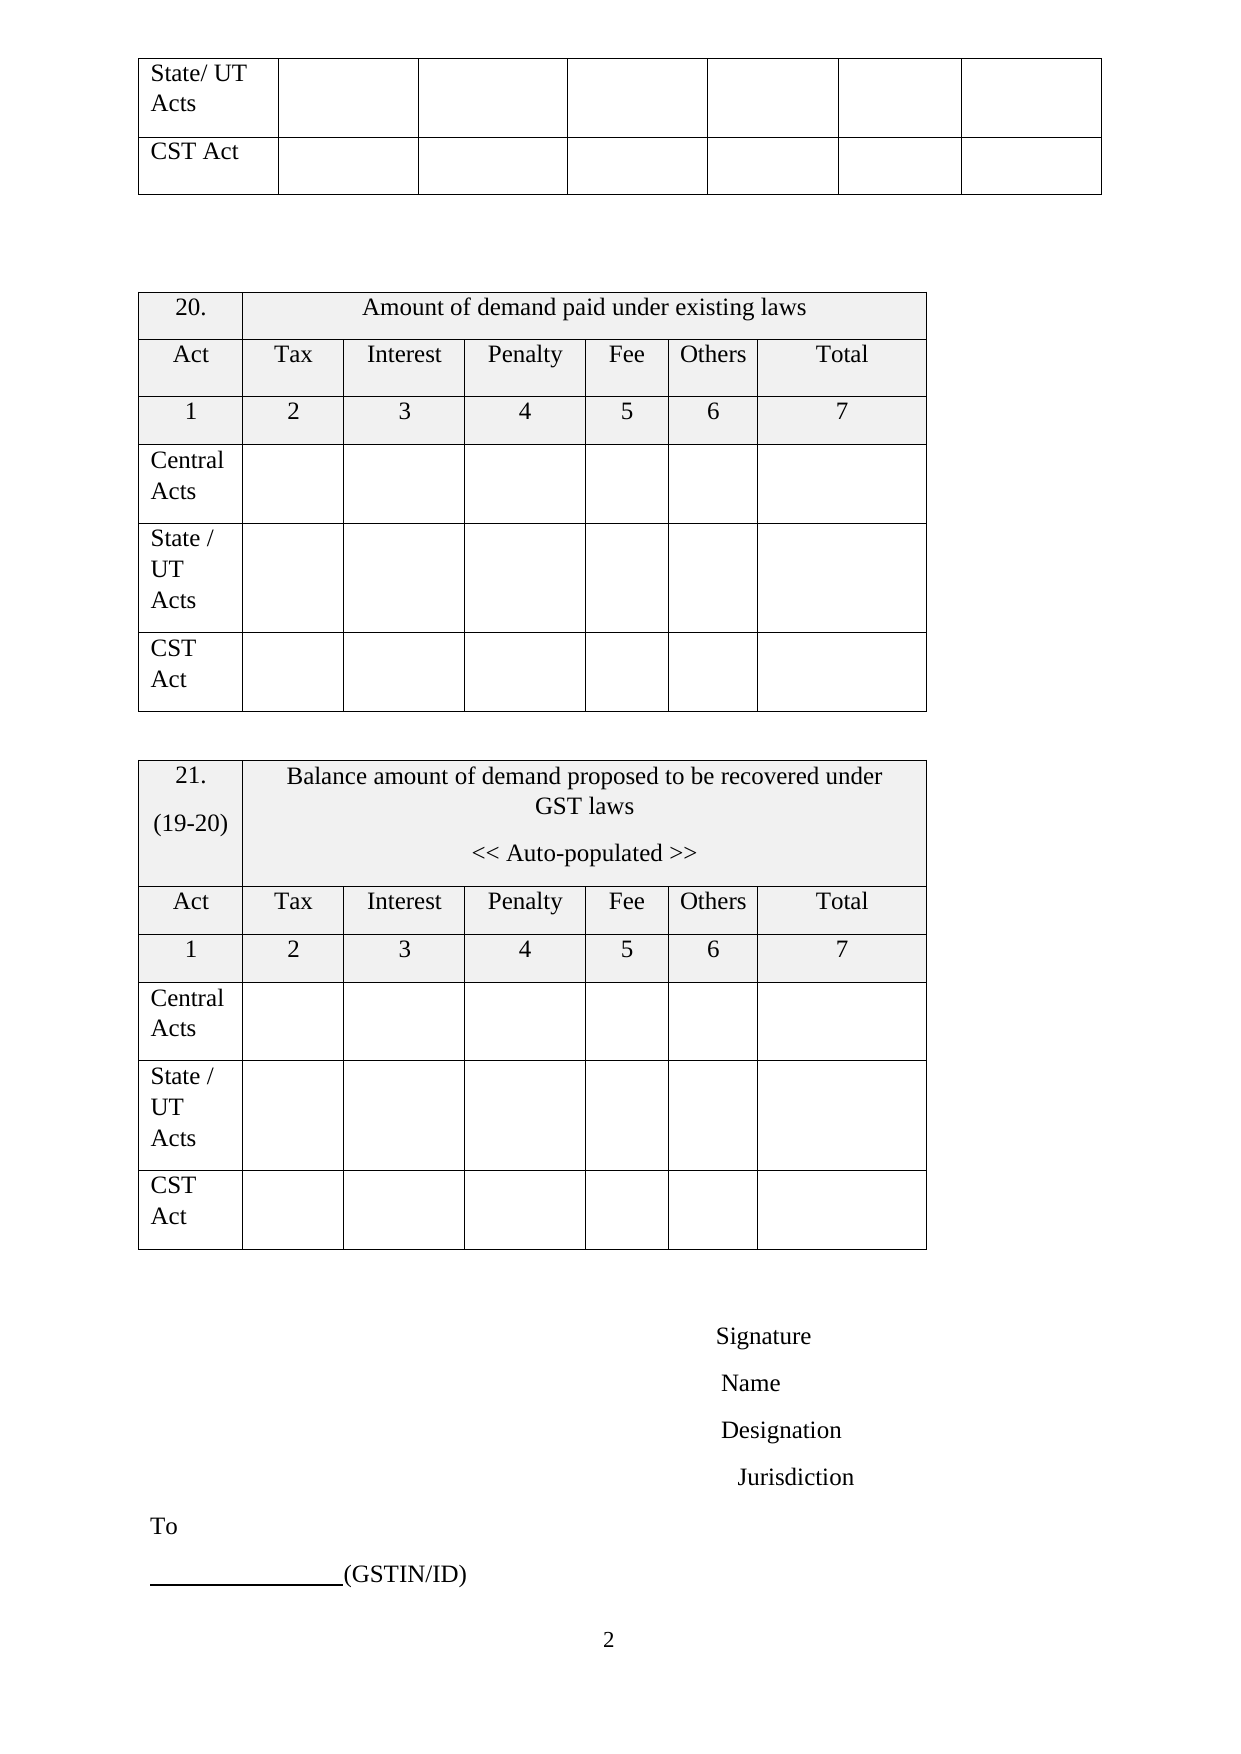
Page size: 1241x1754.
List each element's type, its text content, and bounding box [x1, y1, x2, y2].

table_cell [243, 983, 343, 1060]
table_cell [243, 524, 343, 632]
table_cell 6 [669, 397, 757, 444]
text To [150, 1511, 471, 1540]
table_header [839, 59, 961, 137]
table_header [962, 59, 1101, 137]
table_cell State / UT Acts [139, 524, 242, 632]
table_header [708, 59, 838, 137]
table_cell Others [669, 340, 757, 396]
table_header [279, 59, 418, 137]
table_header 20. [139, 293, 242, 339]
table_cell Act [139, 340, 242, 396]
table_cell CST Act [139, 1171, 242, 1248]
table_cell [758, 524, 926, 632]
table_cell [344, 1171, 464, 1248]
text (GSTIN/ID) [150, 1559, 471, 1588]
table_cell [669, 983, 757, 1060]
table_cell 4 [465, 397, 585, 444]
table_cell Total [758, 887, 926, 934]
table_cell Interest [344, 340, 464, 396]
table_cell State / UT Acts [139, 1061, 242, 1170]
table_cell CST Act [139, 633, 242, 711]
table_header Amount of demand paid under existing laws [243, 293, 926, 339]
text Jurisdiction [737, 1463, 1113, 1491]
table_cell Fee [586, 340, 668, 396]
table_cell Tax [243, 887, 343, 934]
table_cell [669, 1171, 757, 1248]
table_cell 7 [758, 397, 926, 444]
table_cell [669, 524, 757, 632]
table_cell [243, 1171, 343, 1248]
table_cell [669, 445, 757, 522]
table_cell [758, 1061, 926, 1170]
table_cell [839, 138, 961, 194]
table_cell [962, 138, 1101, 194]
table_cell [758, 983, 926, 1060]
table_cell Interest [344, 887, 464, 934]
table_cell [586, 1061, 668, 1170]
table_cell 1 [139, 397, 242, 444]
table_cell [586, 524, 668, 632]
table_cell [465, 1171, 585, 1248]
table_cell Act [139, 887, 242, 934]
table_cell 1 [139, 935, 242, 982]
table_cell Central Acts [139, 983, 242, 1060]
table_cell Total [758, 340, 926, 396]
table_cell 3 [344, 935, 464, 982]
table_cell 6 [669, 935, 757, 982]
table_cell [708, 138, 838, 194]
table_cell [669, 1061, 757, 1170]
table_cell [344, 524, 464, 632]
table_cell [758, 633, 926, 711]
table_cell [243, 445, 343, 522]
table_header [568, 59, 707, 137]
table_cell CST Act [139, 138, 278, 194]
table_cell 2 [243, 935, 343, 982]
table_cell [243, 1061, 343, 1170]
table_cell Fee [586, 887, 668, 934]
text Signature Name Designation [716, 1321, 869, 1444]
table_cell [344, 983, 464, 1060]
table_cell [465, 445, 585, 522]
table_cell [669, 633, 757, 711]
table_header [419, 59, 567, 137]
table_cell 4 [465, 935, 585, 982]
table_cell [279, 138, 418, 194]
table_header 21. (19-20) [139, 761, 242, 886]
table_cell 2 [243, 397, 343, 444]
table_cell [586, 983, 668, 1060]
table_cell [419, 138, 567, 194]
table_cell [243, 633, 343, 711]
table_header Balance amount of demand proposed to be recovered under GST laws << Auto-populated >> [243, 761, 926, 886]
table_cell [344, 445, 464, 522]
table_cell [586, 1171, 668, 1248]
table_cell [465, 524, 585, 632]
table_cell [586, 633, 668, 711]
table_cell [758, 445, 926, 522]
table_cell Tax [243, 340, 343, 396]
table_cell Penalty [465, 887, 585, 934]
table_cell [465, 633, 585, 711]
table_cell 3 [344, 397, 464, 444]
table_cell 5 [586, 397, 668, 444]
table_cell [465, 1061, 585, 1170]
table_cell [465, 983, 585, 1060]
table_cell [758, 1171, 926, 1248]
table_cell [568, 138, 707, 194]
table_cell [586, 445, 668, 522]
table_cell [344, 633, 464, 711]
table_cell 7 [758, 935, 926, 982]
table_cell 5 [586, 935, 668, 982]
table_cell Central Acts [139, 445, 242, 522]
table_cell Others [669, 887, 757, 934]
table_cell Penalty [465, 340, 585, 396]
table_header State/ UT Acts [139, 59, 278, 137]
table_cell [344, 1061, 464, 1170]
